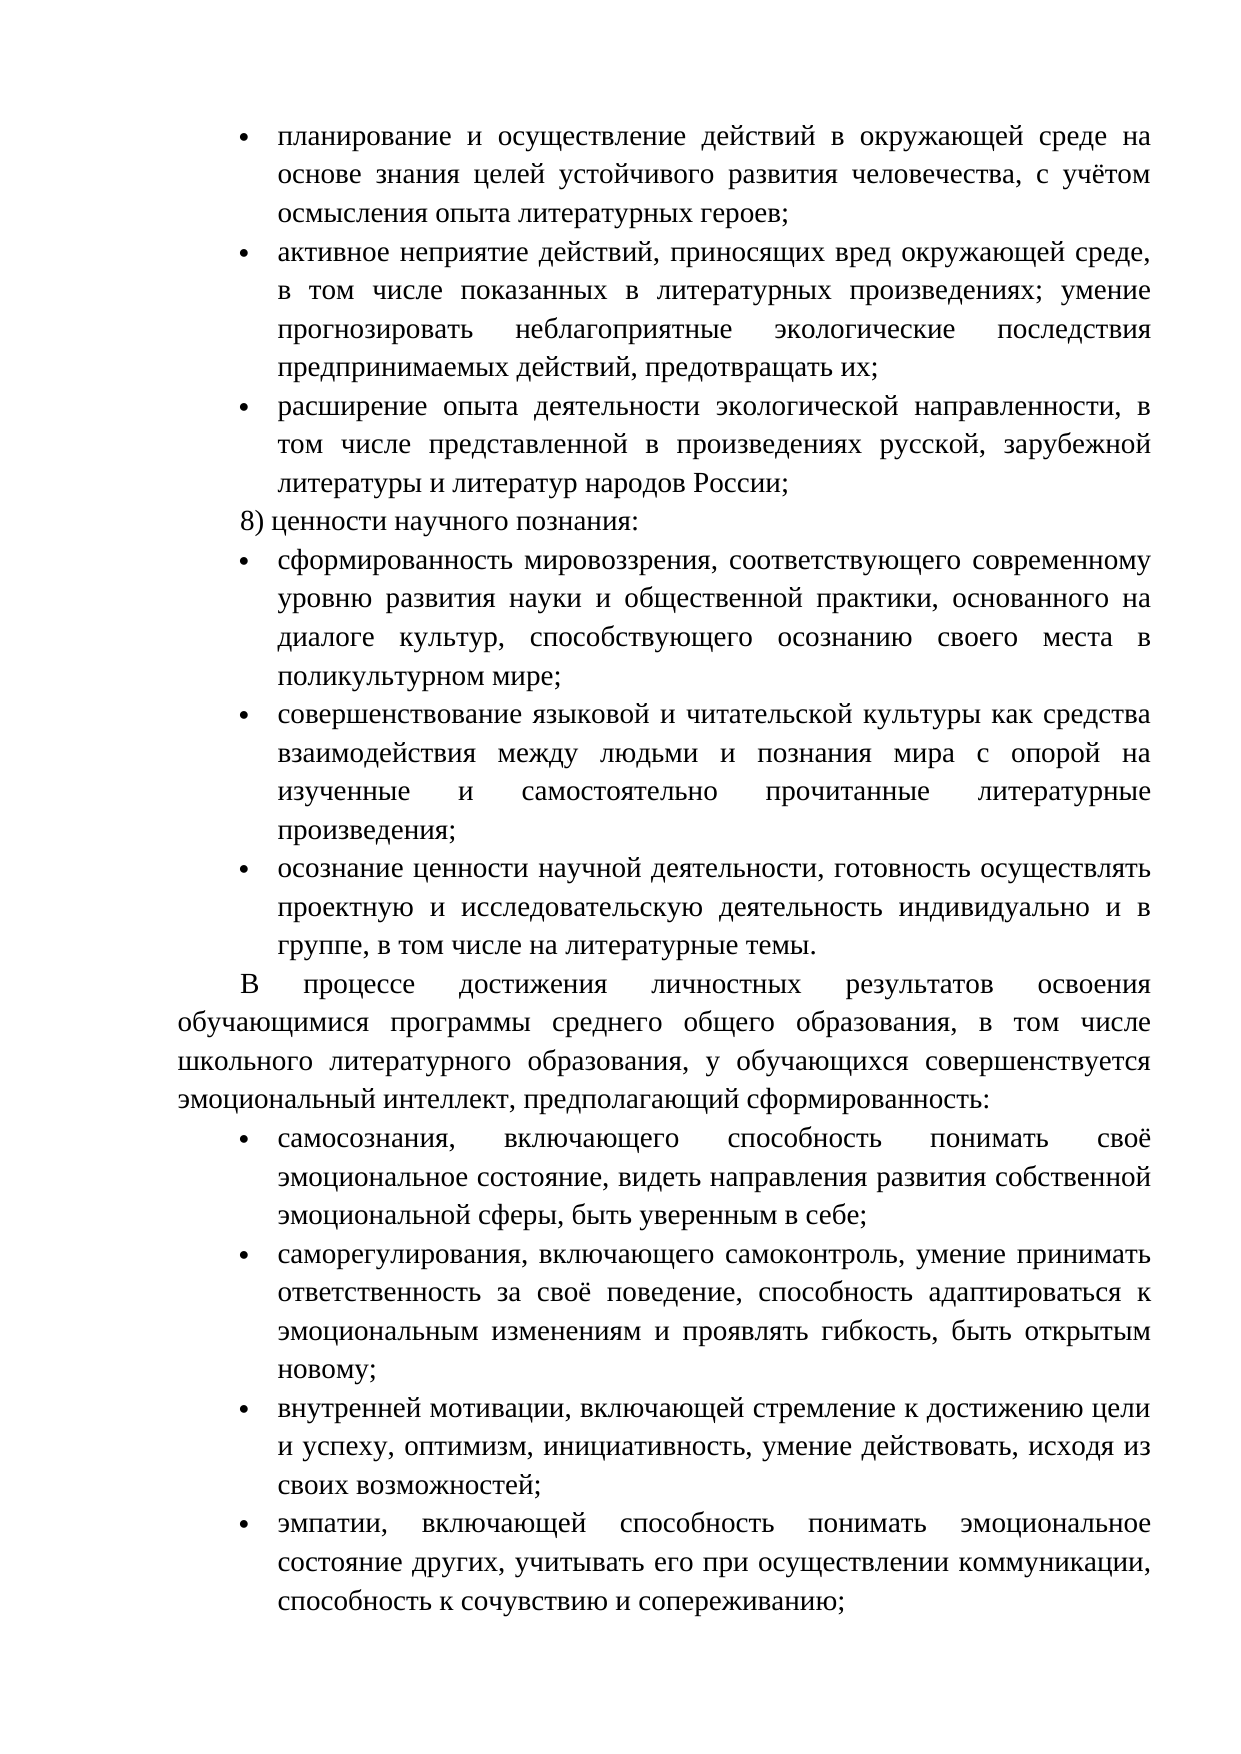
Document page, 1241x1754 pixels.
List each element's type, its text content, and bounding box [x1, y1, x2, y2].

list саморегулирования, включающего самоконтроль, умение принимать ответственность за своё поведение, способность адаптироваться к эмоциональным изменениям и проявлять гибкость, быть открытым новому; [240, 1236, 1152, 1385]
list активное неприятие действий, приносящих вред окружающей среде, в том числе показанных в литературных произведениях; умение прогнозировать неблагоприятные экологические последствия предпринимаемых действий, предотвращать их; [240, 234, 1152, 383]
text В процессе достижения личностных результатов освоения обучающимися программы среднего общего образования, в том числе школьного литературного образования, у обучающихся совершенствуется эмоциональный интеллект, предполагающий сформированность: [177, 966, 1152, 1115]
list осознание ценности научной деятельности, готовность осуществлять проектную и исследовательскую деятельность индивидуально и в группе, в том числе на литературные темы. [240, 850, 1152, 961]
text 8) ценности научного познания: [177, 503, 1152, 537]
list планирование и осуществление действий в окружающей среде на основе знания целей устойчивого развития человечества, с учётом осмысления опыта литературных героев; [240, 118, 1152, 229]
list внутренней мотивации, включающей стремление к достижению цели и успеху, оптимизм, инициативность, умение действовать, исходя из своих возможностей; [240, 1390, 1152, 1501]
list сформированность мировоззрения, соответствующего современному уровню развития науки и общественной практики, основанного на диалоге культур, способствующего осознанию своего места в поликультурном мире; [240, 542, 1152, 691]
list расширение опыта деятельности экологической направленности, в том числе представленной в произведениях русской, зарубежной литературы и литератур народов России; [240, 388, 1152, 498]
list самосознания, включающего способность понимать своё эмоциональное состояние, видеть направления развития собственной эмоциональной сферы, быть уверенным в себе; [240, 1120, 1152, 1231]
list эмпатии, включающей способность понимать эмоциональное состояние других, учитывать его при осуществлении коммуникации, способность к сочувствию и сопереживанию; [240, 1506, 1152, 1616]
list совершенствование языковой и читательской культуры как средства взаимодействия между людьми и познания мира с опорой на изученные и самостоятельно прочитанные литературные произведения; [240, 696, 1152, 845]
